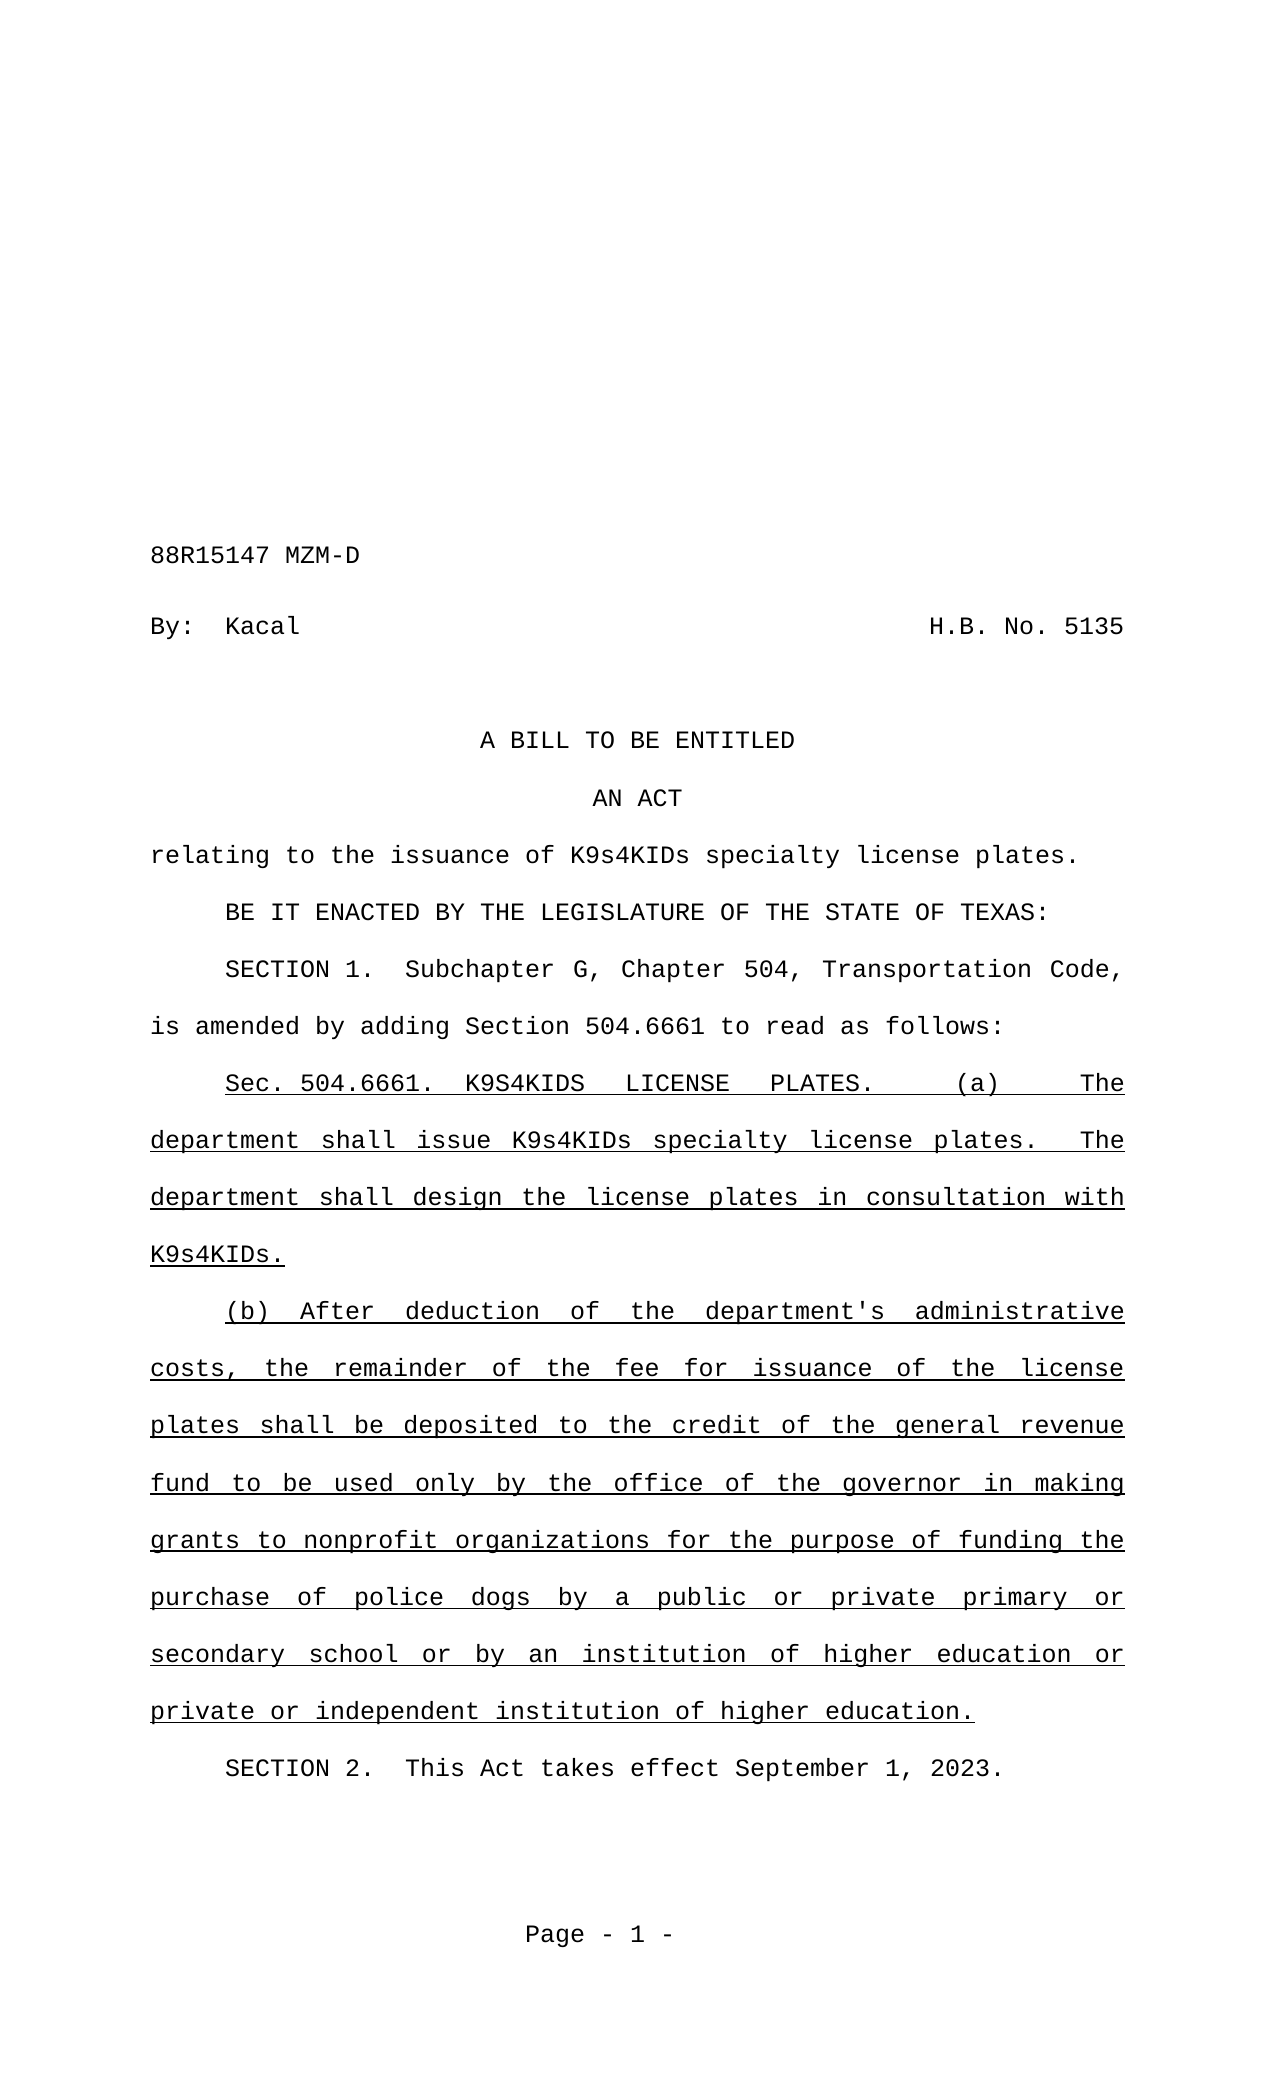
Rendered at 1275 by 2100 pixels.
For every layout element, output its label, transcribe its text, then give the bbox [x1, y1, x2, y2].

text Sec. 504.6661. K9S4KIDS LICENSE PLATES. (a) The department shall issue K9s4KIDs specialty license plates. The department shall design the license plates in consultation with K9s4KIDs. [150, 1152, 1125, 1208]
text (b) After deduction of the department's administrative costs, the remainder of the fee for issuance of the license plates shall be deposited to the credit of the general revenue fund to be used only by the office of the governor in making grants to nonprofit organizations for the purpose of funding the purchase of police dogs by a public or private primary or secondary school or by an institution of higher education or private or independent institution of higher education. [150, 1381, 1125, 1436]
text Sec. 504.6661. K9S4KIDS LICENSE PLATES. (a) The department shall issue K9s4KIDs specialty license plates. The department shall design the license plates in consultation with K9s4KIDs. [150, 1070, 1125, 1151]
text AN ACT [150, 785, 1125, 813]
text By: Kacal H.B. No. 5135 [150, 614, 1125, 642]
text (b) After deduction of the department's administrative costs, the remainder of the fee for issuance of the license plates shall be deposited to the credit of the general revenue fund to be used only by the office of the governor in making grants to nonprofit organizations for the purpose of funding the purchase of police dogs by a public or private primary or secondary school or by an institution of higher education or private or independent institution of higher education. [150, 1609, 1125, 1665]
text BE IT ENACTED BY THE LEGISLATURE OF THE STATE OF TEXAS: [150, 899, 1125, 928]
text 88R15147 MZM-D [150, 542, 1125, 571]
text (b) After deduction of the department's administrative costs, the remainder of the fee for issuance of the license plates shall be deposited to the credit of the general revenue fund to be used only by the office of the governor in making grants to nonprofit organizations for the purpose of funding the purchase of police dogs by a public or private primary or secondary school or by an institution of higher education or private or independent institution of higher education. [150, 1299, 1125, 1379]
text (b) After deduction of the department's administrative costs, the remainder of the fee for issuance of the license plates shall be deposited to the credit of the general revenue fund to be used only by the office of the governor in making grants to nonprofit organizations for the purpose of funding the purchase of police dogs by a public or private primary or secondary school or by an institution of higher education or private or independent institution of higher education. [150, 1552, 1125, 1608]
text (b) After deduction of the department's administrative costs, the remainder of the fee for issuance of the license plates shall be deposited to the credit of the general revenue fund to be used only by the office of the governor in making grants to nonprofit organizations for the purpose of funding the purchase of police dogs by a public or private primary or secondary school or by an institution of higher education or private or independent institution of higher education. [150, 1438, 1125, 1493]
text (b) After deduction of the department's administrative costs, the remainder of the fee for issuance of the license plates shall be deposited to the credit of the general revenue fund to be used only by the office of the governor in making grants to nonprofit organizations for the purpose of funding the purchase of police dogs by a public or private primary or secondary school or by an institution of higher education or private or independent institution of higher education. [150, 1495, 1125, 1550]
text Sec. 504.6661. K9S4KIDS LICENSE PLATES. (a) The department shall issue K9s4KIDs specialty license plates. The department shall design the license plates in consultation with K9s4KIDs. [150, 1210, 1125, 1270]
text SECTION 2. This Act takes effect September 1, 2023. [150, 1755, 1125, 1784]
text SECTION 1. Subchapter G, Chapter 504, Transportation Code, is amended by adding Section 504.6661 to read as follows: [150, 956, 1125, 1042]
text (b) After deduction of the department's administrative costs, the remainder of the fee for issuance of the license plates shall be deposited to the credit of the general revenue fund to be used only by the office of the governor in making grants to nonprofit organizations for the purpose of funding the purchase of police dogs by a public or private primary or secondary school or by an institution of higher education or private or independent institution of higher education. [150, 1666, 1125, 1727]
text A BILL TO BE ENTITLED [150, 728, 1125, 756]
text relating to the issuance of K9s4KIDs specialty license plates. [150, 842, 1125, 871]
